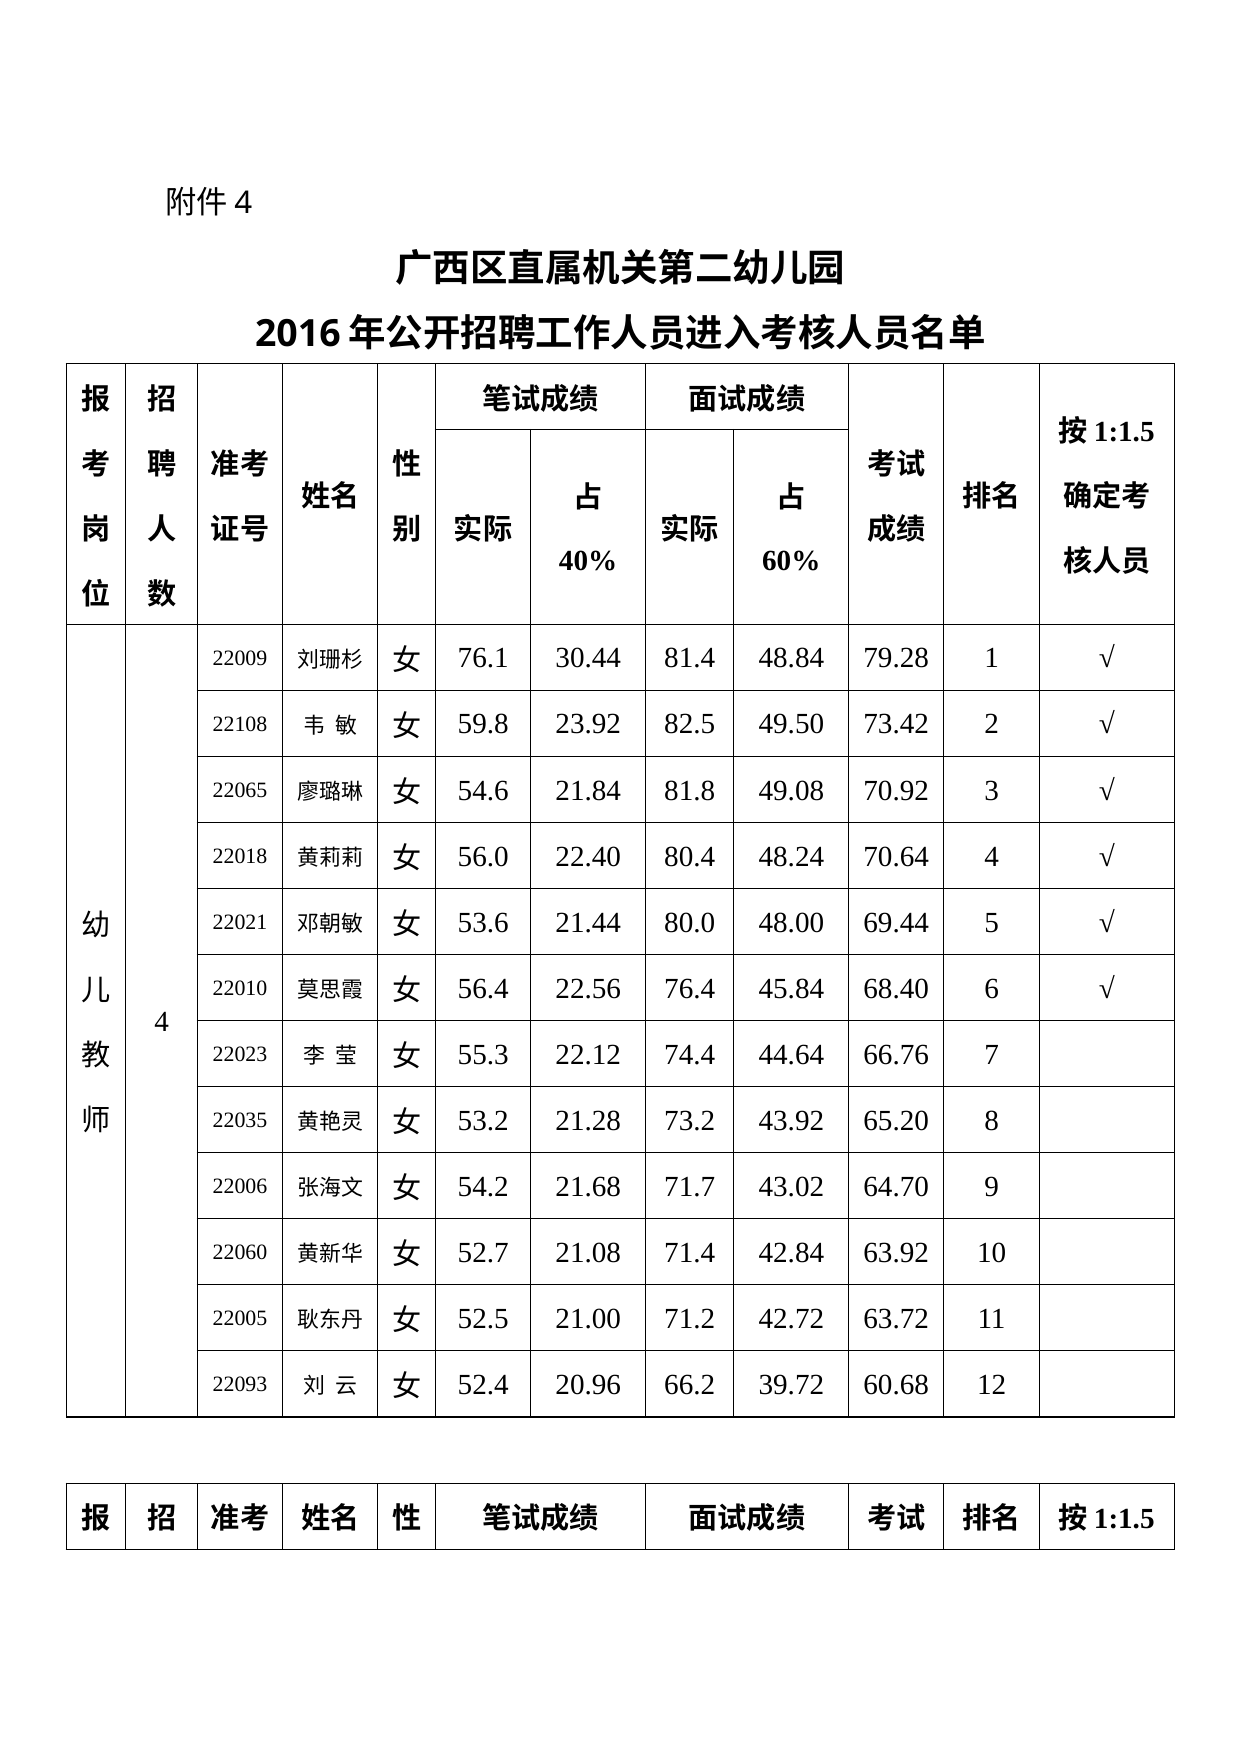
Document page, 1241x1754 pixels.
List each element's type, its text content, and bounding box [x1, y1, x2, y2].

table_cell 65.20 [849, 1087, 943, 1152]
table_cell 占40% [531, 430, 645, 624]
table_cell 22005 [198, 1285, 282, 1350]
table_cell 81.8 [646, 757, 733, 822]
table_cell 56.4 [436, 955, 530, 1020]
table_cell 71.2 [646, 1285, 733, 1350]
table_cell 刘 云 [283, 1351, 377, 1416]
table_cell 48.24 [734, 823, 848, 888]
table_cell 68.40 [849, 955, 943, 1020]
table_cell √ [1040, 625, 1174, 690]
table_cell 9 [944, 1153, 1039, 1218]
table_cell 11 [944, 1285, 1039, 1350]
table_header 考试成绩 [849, 364, 943, 624]
table_cell 30.44 [531, 625, 645, 690]
table_cell 66.2 [646, 1351, 733, 1416]
table_cell 63.72 [849, 1285, 943, 1350]
table_cell 黄新华 [283, 1219, 377, 1284]
table_cell 黄艳灵 [283, 1087, 377, 1152]
text 广西区直属机关第二幼儿园 [165, 233, 1075, 298]
table_cell 43.02 [734, 1153, 848, 1218]
table_cell 10 [944, 1219, 1039, 1284]
table_cell 21.68 [531, 1153, 645, 1218]
table_cell [1040, 1021, 1174, 1086]
table_header 报考岗位 [67, 364, 125, 624]
table_cell 22060 [198, 1219, 282, 1284]
table_cell 49.08 [734, 757, 848, 822]
table_cell 女 [378, 691, 435, 756]
table_cell 21.08 [531, 1219, 645, 1284]
table_cell 42.84 [734, 1219, 848, 1284]
table_cell 邓朝敏 [283, 889, 377, 954]
table_cell 廖璐琳 [283, 757, 377, 822]
table_cell 实际 [436, 430, 530, 624]
table_cell 23.92 [531, 691, 645, 756]
table_cell 女 [378, 1285, 435, 1350]
table_cell 54.6 [436, 757, 530, 822]
table_header 准考证号 [198, 364, 282, 624]
table_cell [1040, 1219, 1174, 1284]
table_cell 55.3 [436, 1021, 530, 1086]
table_header 面试成绩 [646, 1484, 848, 1548]
table_cell 21.84 [531, 757, 645, 822]
table_cell 70.64 [849, 823, 943, 888]
table_cell 22.56 [531, 955, 645, 1020]
table_cell 4 [126, 625, 197, 1416]
table_cell 73.2 [646, 1087, 733, 1152]
table_cell 80.4 [646, 823, 733, 888]
table_cell 张海文 [283, 1153, 377, 1218]
table_cell 63.92 [849, 1219, 943, 1284]
table_cell [1040, 1351, 1174, 1416]
table_cell 女 [378, 625, 435, 690]
table_cell 实际 [646, 430, 733, 624]
table_header 招聘人数 [126, 364, 197, 624]
table_cell 74.4 [646, 1021, 733, 1086]
table_cell 占60% [734, 430, 848, 624]
table_cell 48.00 [734, 889, 848, 954]
table_cell 1 [944, 625, 1039, 690]
table_cell 22009 [198, 625, 282, 690]
table_cell 21.44 [531, 889, 645, 954]
table_cell 45.84 [734, 955, 848, 1020]
table_header 按1:1.5确定考核人员 [1040, 364, 1174, 624]
table_cell 44.64 [734, 1021, 848, 1086]
table_cell 43.92 [734, 1087, 848, 1152]
table_cell 70.92 [849, 757, 943, 822]
table_cell 73.42 [849, 691, 943, 756]
table_header 排名 [944, 364, 1039, 624]
table_cell 女 [378, 823, 435, 888]
table_header 准考证号 [198, 1484, 282, 1548]
text 附件4 [165, 168, 1075, 233]
table_header 姓名 [283, 1484, 377, 1548]
table_cell 女 [378, 1219, 435, 1284]
table_cell 2 [944, 691, 1039, 756]
table_cell 22065 [198, 757, 282, 822]
table_cell 3 [944, 757, 1039, 822]
table_cell 7 [944, 1021, 1039, 1086]
table_cell 69.44 [849, 889, 943, 954]
table_header 报考岗位 [67, 1484, 125, 1548]
table_cell 21.00 [531, 1285, 645, 1350]
table_cell 60.68 [849, 1351, 943, 1416]
table_cell 66.76 [849, 1021, 943, 1086]
table_cell 22006 [198, 1153, 282, 1218]
table_header 笔试成绩 [436, 1484, 645, 1548]
table_cell 李 莹 [283, 1021, 377, 1086]
table_cell [1040, 1153, 1174, 1218]
table_header 排名 [944, 1484, 1039, 1548]
table_cell 12 [944, 1351, 1039, 1416]
table_cell 21.28 [531, 1087, 645, 1152]
table_header 性别 [378, 1484, 435, 1548]
table_cell 79.28 [849, 625, 943, 690]
table_cell 64.70 [849, 1153, 943, 1218]
table_cell 22.12 [531, 1021, 645, 1086]
table_header 笔试成绩 [436, 364, 645, 429]
table_cell 女 [378, 889, 435, 954]
text 2016年公开招聘工作人员进入考核人员名单 [165, 298, 1075, 363]
table_cell [1040, 1285, 1174, 1350]
table_cell 54.2 [436, 1153, 530, 1218]
table_cell 39.72 [734, 1351, 848, 1416]
table_cell 女 [378, 1087, 435, 1152]
table_cell 53.2 [436, 1087, 530, 1152]
table_cell 76.1 [436, 625, 530, 690]
table_cell 5 [944, 889, 1039, 954]
table_cell 8 [944, 1087, 1039, 1152]
table_cell 女 [378, 1153, 435, 1218]
table_cell 52.4 [436, 1351, 530, 1416]
table_cell √ [1040, 757, 1174, 822]
table_cell 韦 敏 [283, 691, 377, 756]
table_cell 22023 [198, 1021, 282, 1086]
table_cell 22.40 [531, 823, 645, 888]
table_cell 82.5 [646, 691, 733, 756]
table_cell √ [1040, 955, 1174, 1020]
table_header 姓名 [283, 364, 377, 624]
table_cell 女 [378, 955, 435, 1020]
table_cell 20.96 [531, 1351, 645, 1416]
table_cell 4 [944, 823, 1039, 888]
table_cell 22108 [198, 691, 282, 756]
table_cell 22010 [198, 955, 282, 1020]
table_cell 女 [378, 1351, 435, 1416]
table_cell 22035 [198, 1087, 282, 1152]
table_cell 80.0 [646, 889, 733, 954]
table_cell 48.84 [734, 625, 848, 690]
table_cell [1040, 1087, 1174, 1152]
table_header 性别 [378, 364, 435, 624]
table_cell 女 [378, 757, 435, 822]
table_cell 71.4 [646, 1219, 733, 1284]
table_cell 52.5 [436, 1285, 530, 1350]
table_cell 耿东丹 [283, 1285, 377, 1350]
table_cell 56.0 [436, 823, 530, 888]
table_cell 81.4 [646, 625, 733, 690]
table_cell 刘珊杉 [283, 625, 377, 690]
table_cell 22021 [198, 889, 282, 954]
table_cell 76.4 [646, 955, 733, 1020]
table_cell √ [1040, 691, 1174, 756]
table_cell 42.72 [734, 1285, 848, 1350]
table_header 面试成绩 [646, 364, 848, 429]
table_cell 幼儿教师 [67, 625, 125, 1416]
table_cell √ [1040, 889, 1174, 954]
table_cell 52.7 [436, 1219, 530, 1284]
table_cell 49.50 [734, 691, 848, 756]
table_header 招聘人数 [126, 1484, 197, 1548]
table_cell 女 [378, 1021, 435, 1086]
table_header 考试成绩 [849, 1484, 943, 1548]
table_cell 黄莉莉 [283, 823, 377, 888]
table_cell 59.8 [436, 691, 530, 756]
table_cell 22093 [198, 1351, 282, 1416]
table_cell 6 [944, 955, 1039, 1020]
table_header 按1:1.5确定考核人员 [1040, 1484, 1174, 1548]
table_cell √ [1040, 823, 1174, 888]
table_cell 71.7 [646, 1153, 733, 1218]
table_cell 22018 [198, 823, 282, 888]
table_cell 莫思霞 [283, 955, 377, 1020]
table_cell 53.6 [436, 889, 530, 954]
